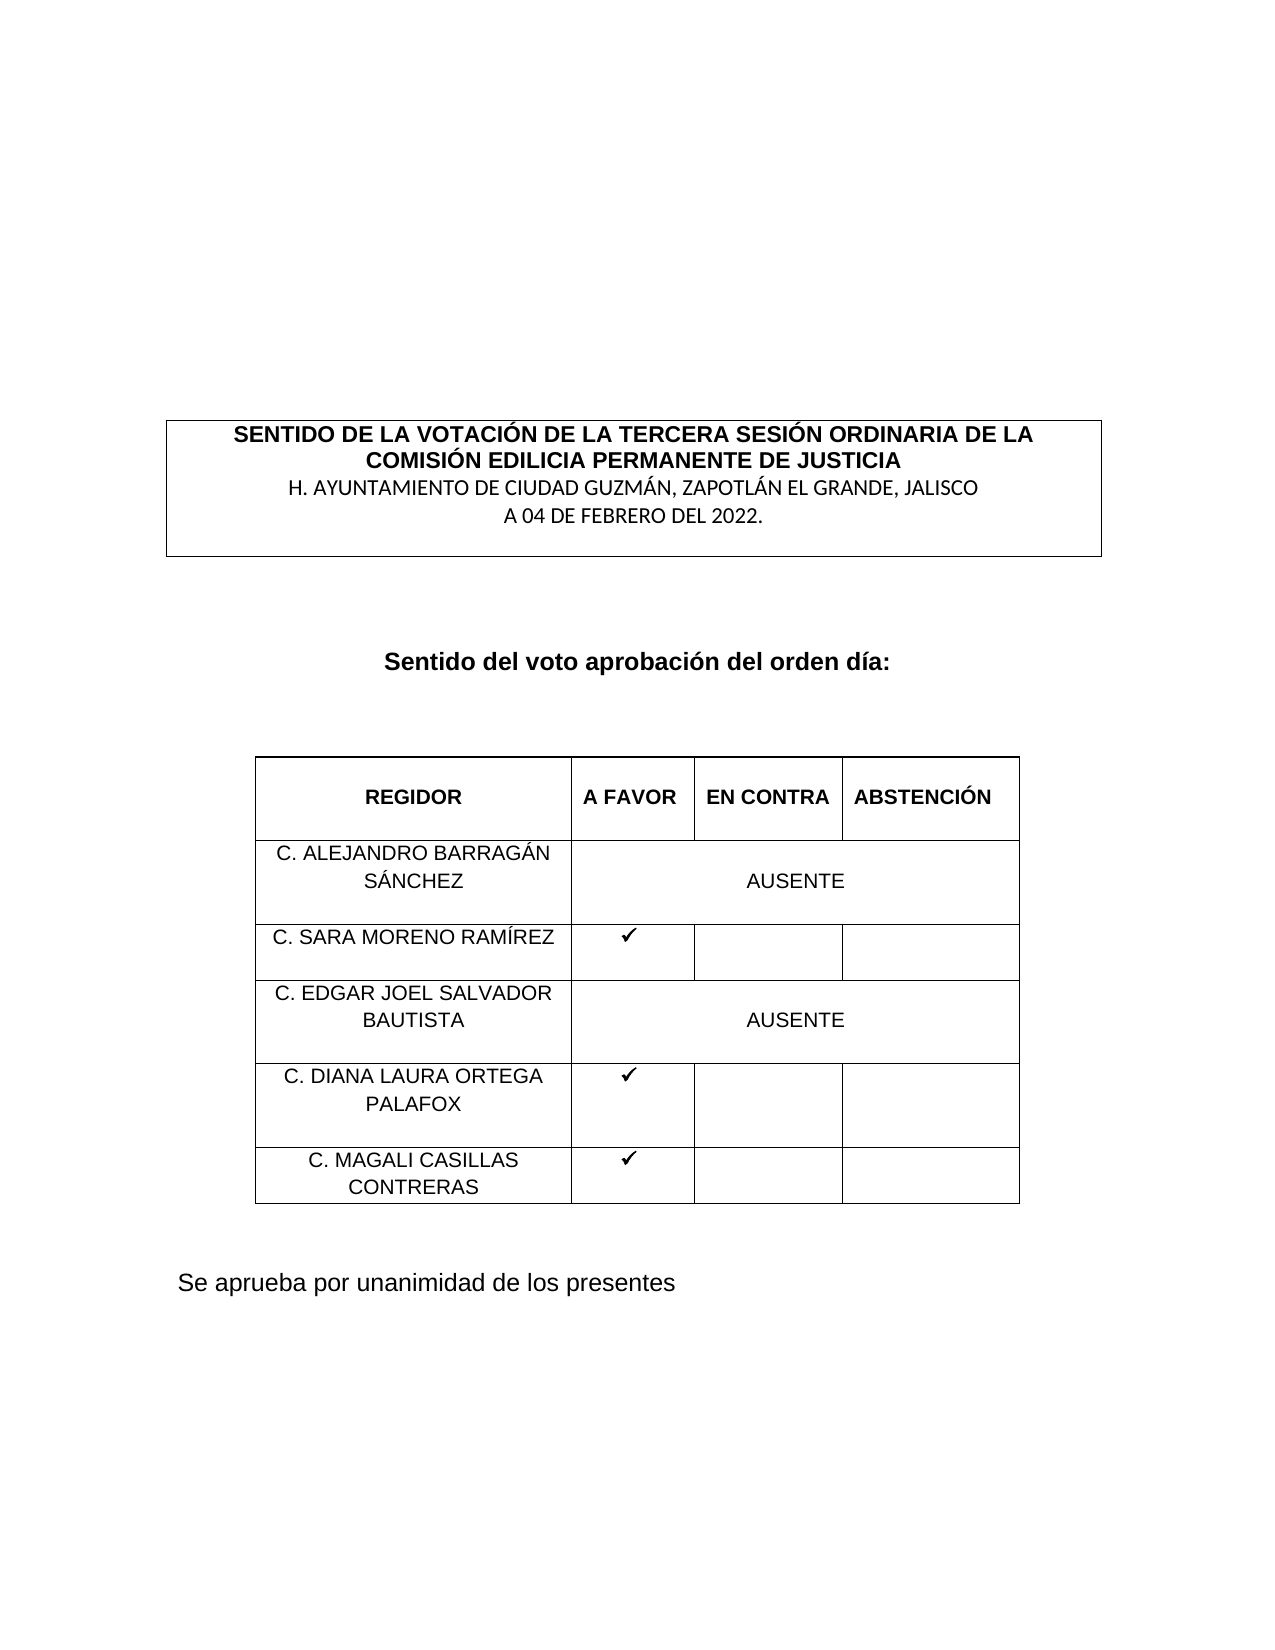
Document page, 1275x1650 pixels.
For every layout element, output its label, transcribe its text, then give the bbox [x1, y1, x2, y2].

table_cell C. SARA MORENO RAMÍREZ [256, 925, 571, 979]
table_cell C. EDGAR JOEL SALVADOR BAUTISTA [256, 981, 571, 1063]
table_cell AUSENTE [572, 841, 1019, 923]
text Sentido del voto aprobación del orden día: [177, 647, 1098, 676]
table_header REGIDOR [256, 758, 571, 840]
table_cell AUSENTE [572, 981, 1019, 1063]
table_cell [695, 1148, 842, 1203]
table_cell [695, 925, 842, 979]
table_cell C. DIANA LAURA ORTEGA PALAFOX [256, 1064, 571, 1147]
text Se aprueba por unanimidad de los presentes [177, 1268, 1098, 1296]
table_header SENTIDO DE LA VOTACIÓN DE LA TERCERA SESIÓN ORDINARIA DE LA COMISIÓN EDILICIA PERMANENTE DE JUSTICIA H. AYUNTAMIENTO DE CIUDAD GUZMÁN, ZAPOTLÁN EL GRANDE, JALISCO A 04 DE FEBRERO DEL 2022. [167, 421, 1101, 556]
table_cell [843, 925, 1019, 979]
table_cell [843, 1148, 1019, 1203]
table_cell [695, 1064, 842, 1147]
table_header EN CONTRA [695, 758, 842, 840]
table_cell [572, 925, 694, 979]
table_header A FAVOR [572, 758, 694, 840]
table_cell [572, 1148, 694, 1203]
table_cell [843, 1064, 1019, 1147]
table_cell C. ALEJANDRO BARRAGÁN SÁNCHEZ [256, 841, 571, 923]
table_cell [572, 1064, 694, 1147]
table_cell C. MAGALI CASILLAS CONTRERAS [256, 1148, 571, 1203]
table_header ABSTENCIÓN [843, 758, 1019, 840]
